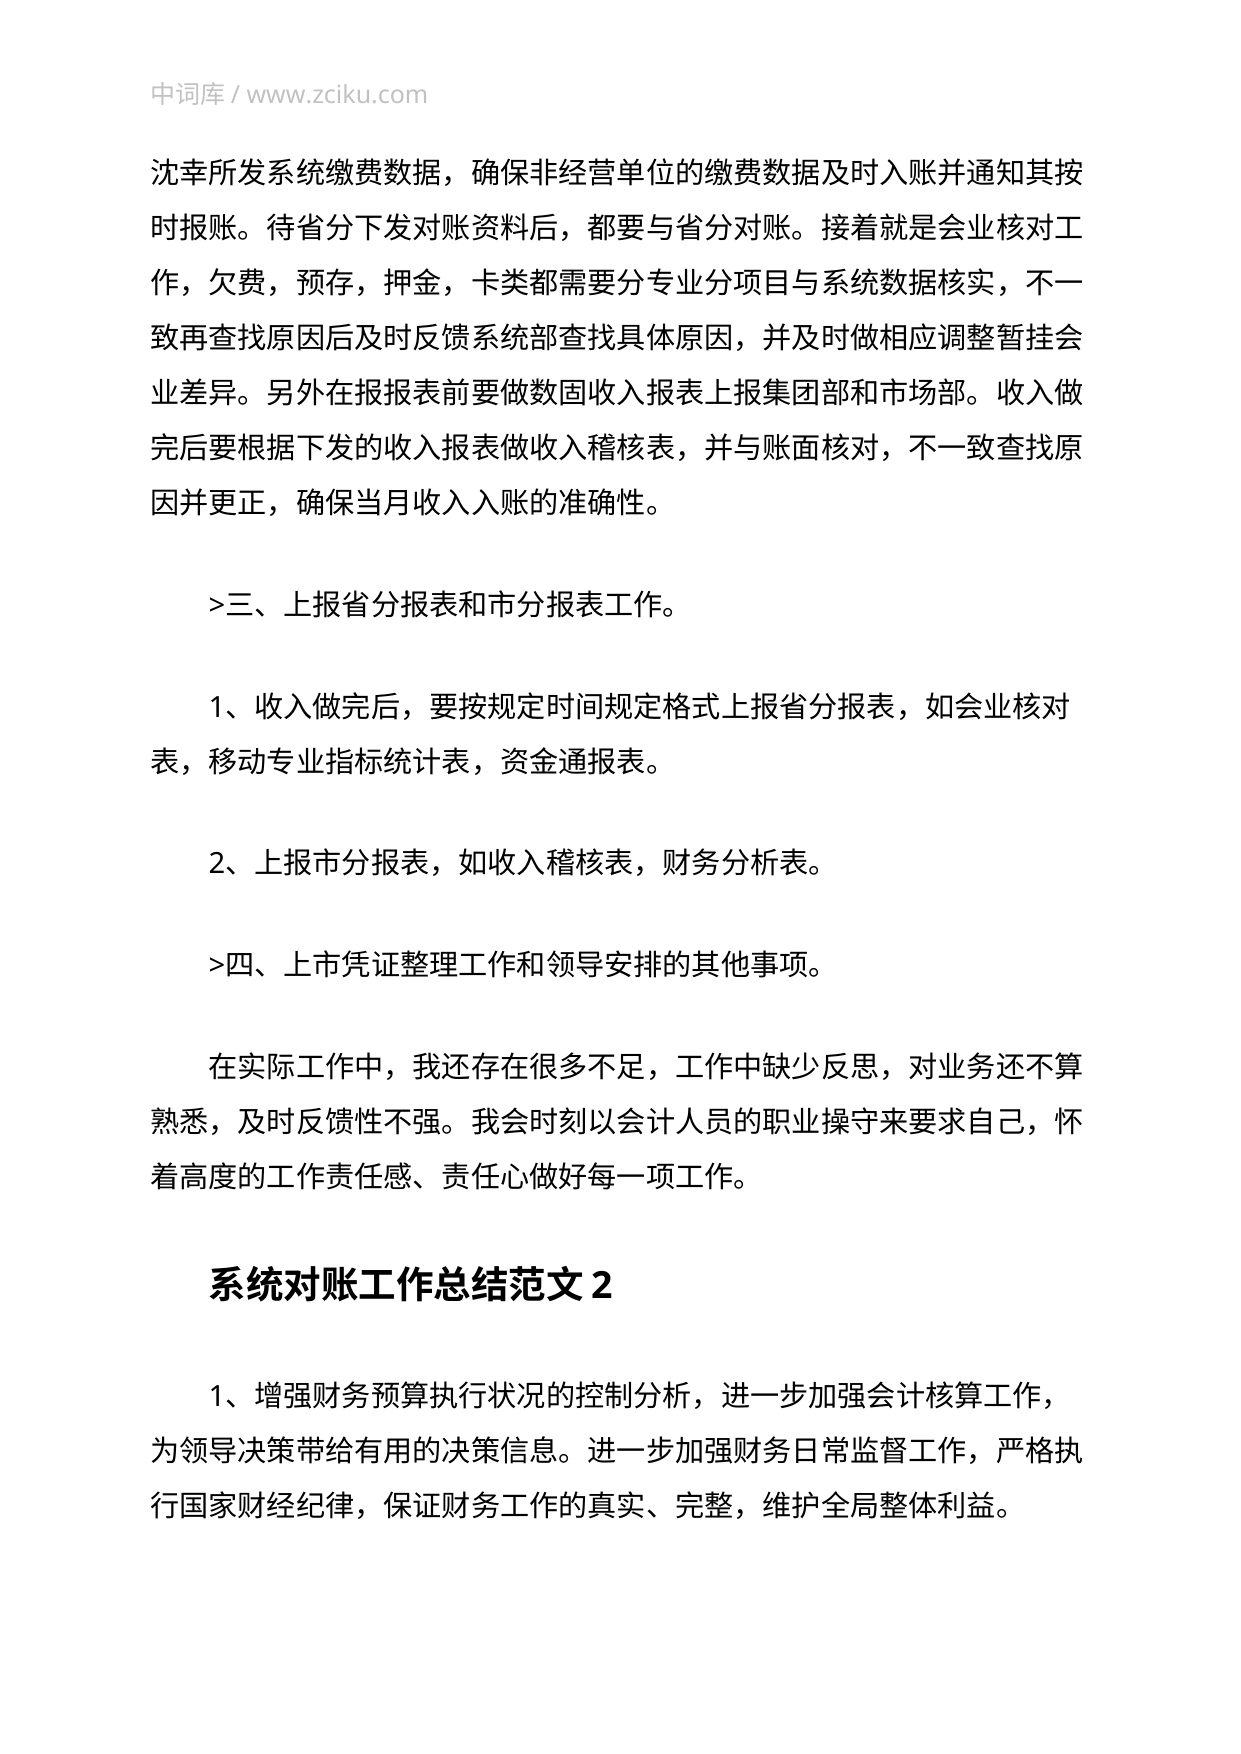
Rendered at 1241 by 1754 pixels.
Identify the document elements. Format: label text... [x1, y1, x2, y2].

text 2、上报市分报表，如收入稽核表，财务分析表。 [150, 840, 1090, 882]
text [150, 150, 1090, 522]
text >四、上市凭证整理工作和领导安排的其他事项。 [150, 942, 1090, 984]
text 1、收入做完后，要按规定时间规定格式上报省分报表，如会业核对表，移动专业指标统计表，资金通报表。 [150, 683, 1090, 780]
text 在实际工作中，我还存在很多不足，工作中缺少反思，对业务还不算熟悉，及时反馈性不强。我会时刻以会计人员的职业操守来要求自己，怀着高度的工作责任感、责任心做好每一项工作。 [150, 1044, 1090, 1196]
text 系统对账工作总结范文2 [150, 1255, 1090, 1310]
text 1、增强财务预算执行状况的控制分析，进一步加强会计核算工作，为领导决策带给有用的决策信息。进一步加强财务日常监督工作，严格执行国家财经纪律，保证财务工作的真实、完整，维护全局整体利益。 [150, 1373, 1090, 1525]
text >三、上报省分报表和市分报表工作。 [150, 581, 1090, 623]
